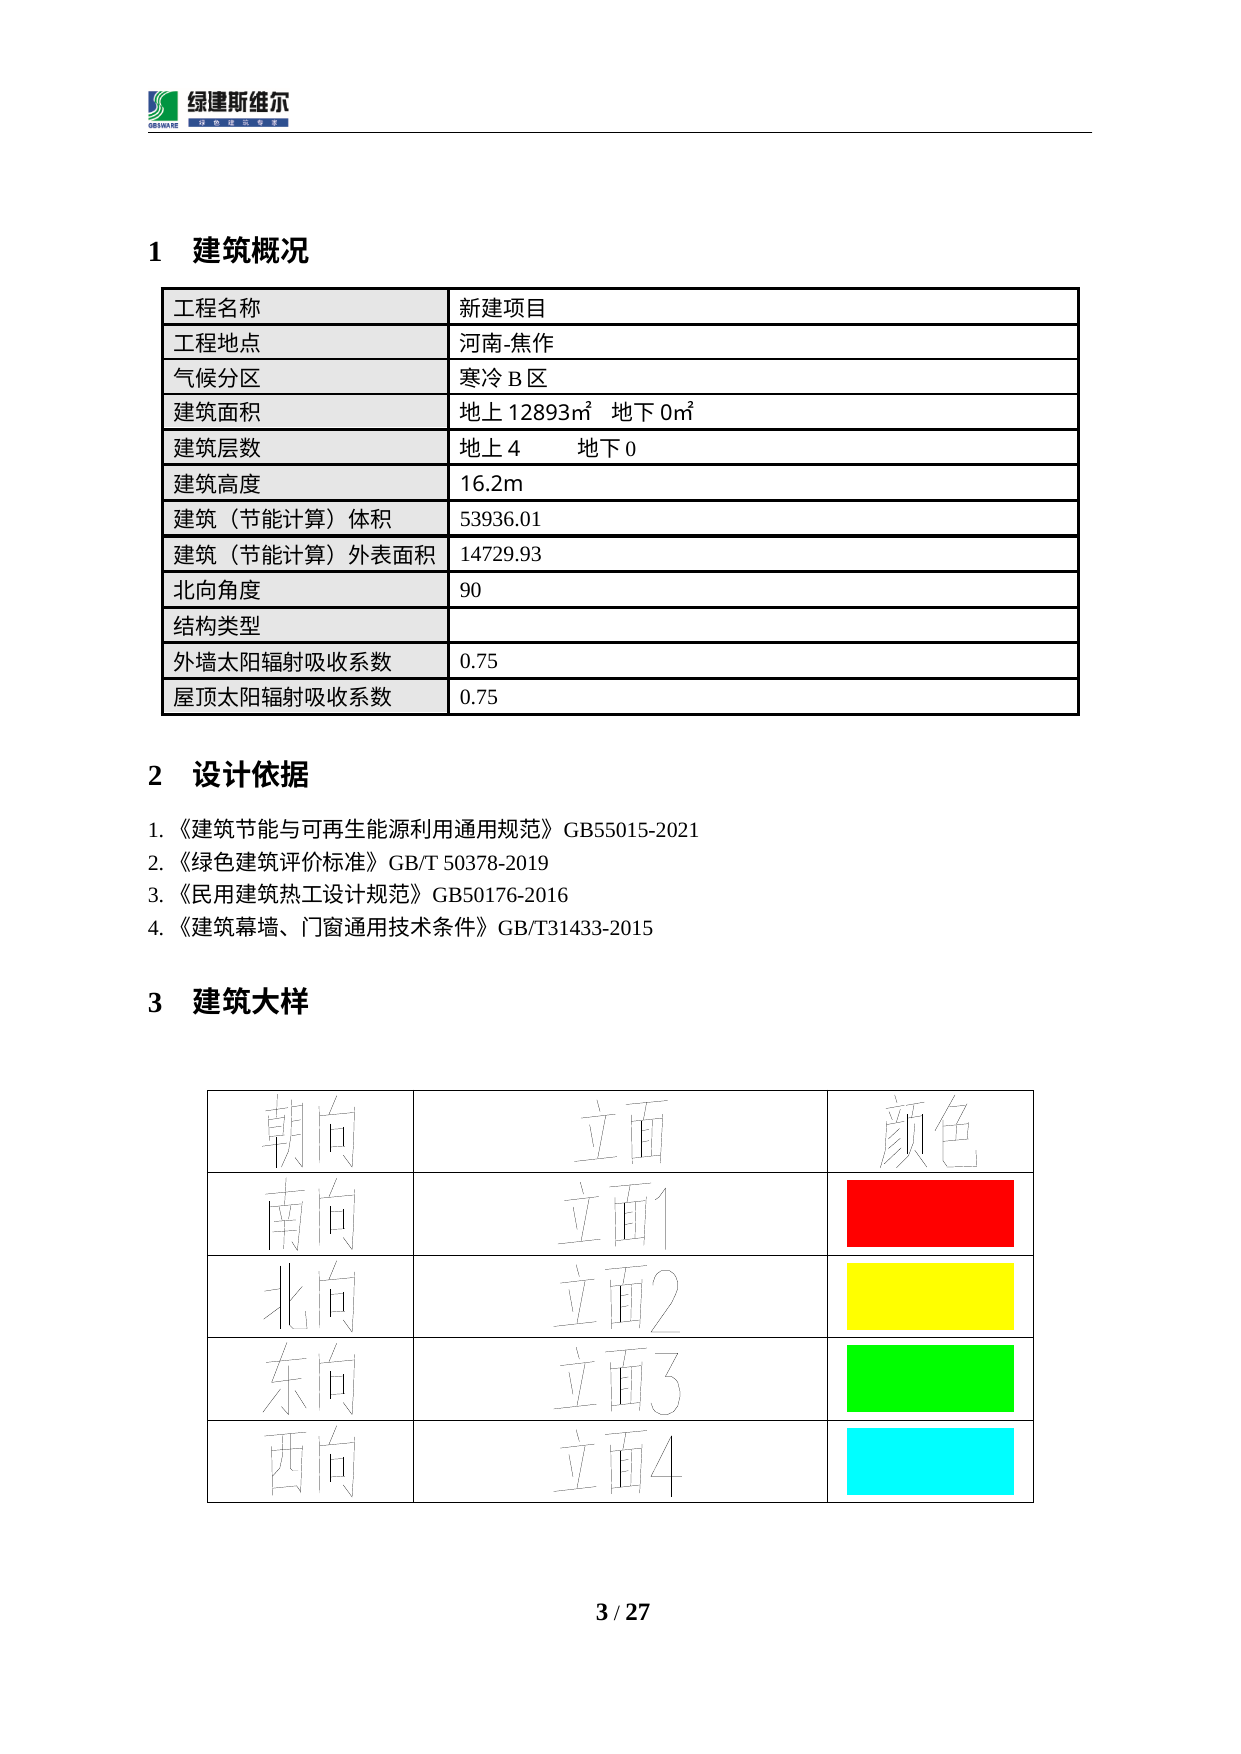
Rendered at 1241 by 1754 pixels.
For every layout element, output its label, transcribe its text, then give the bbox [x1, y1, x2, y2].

table_cell 寒冷B区 [450, 360, 1077, 393]
subtitle 建筑概况 [148, 216, 1092, 281]
table_cell 0.75 [450, 680, 1077, 712]
text 3. 《民用建筑热工设计规范》GB50176-2016 [148, 877, 1092, 909]
table_cell 地上12893㎡ 地下0㎡ [450, 395, 1077, 427]
table_cell 53936.01 [450, 502, 1077, 534]
table_cell 河南-焦作 [450, 326, 1077, 358]
table_cell 建筑面积 [164, 395, 447, 427]
table_cell 气候分区 [164, 360, 447, 393]
table_cell 屋顶太阳辐射吸收系数 [164, 680, 447, 712]
table_cell [450, 609, 1077, 641]
table_cell 北向角度 [164, 573, 447, 606]
subtitle 建筑大样 [148, 967, 1092, 1032]
picture [147, 88, 290, 130]
table_cell 地上4 地下0 [450, 431, 1077, 463]
table_cell 建筑（节能计算）体积 [164, 502, 447, 534]
table_header 新建项目 [450, 290, 1077, 323]
table_cell 建筑层数 [164, 431, 447, 463]
table_cell 90 [450, 573, 1077, 606]
text 1. 《建筑节能与可再生能源利用通用规范》GB55015-2021 [148, 812, 1092, 844]
table_cell 建筑（节能计算）外表面积 [164, 538, 447, 570]
text 4. 《建筑幕墙、门窗通用技术条件》GB/T31433-2015 [148, 909, 1092, 942]
subtitle 设计依据 [148, 741, 1092, 806]
table_cell 14729.93 [450, 538, 1077, 570]
table_cell 外墙太阳辐射吸收系数 [164, 644, 447, 677]
text 2. 《绿色建筑评价标准》GB/T 50378-2019 [148, 844, 1092, 877]
table_cell 0.75 [450, 644, 1077, 677]
table_header 工程名称 [164, 290, 447, 323]
table_cell 工程地点 [164, 326, 447, 358]
table_cell 16.2m [450, 466, 1077, 499]
table_cell 建筑高度 [164, 466, 447, 499]
table_cell 结构类型 [164, 609, 447, 641]
